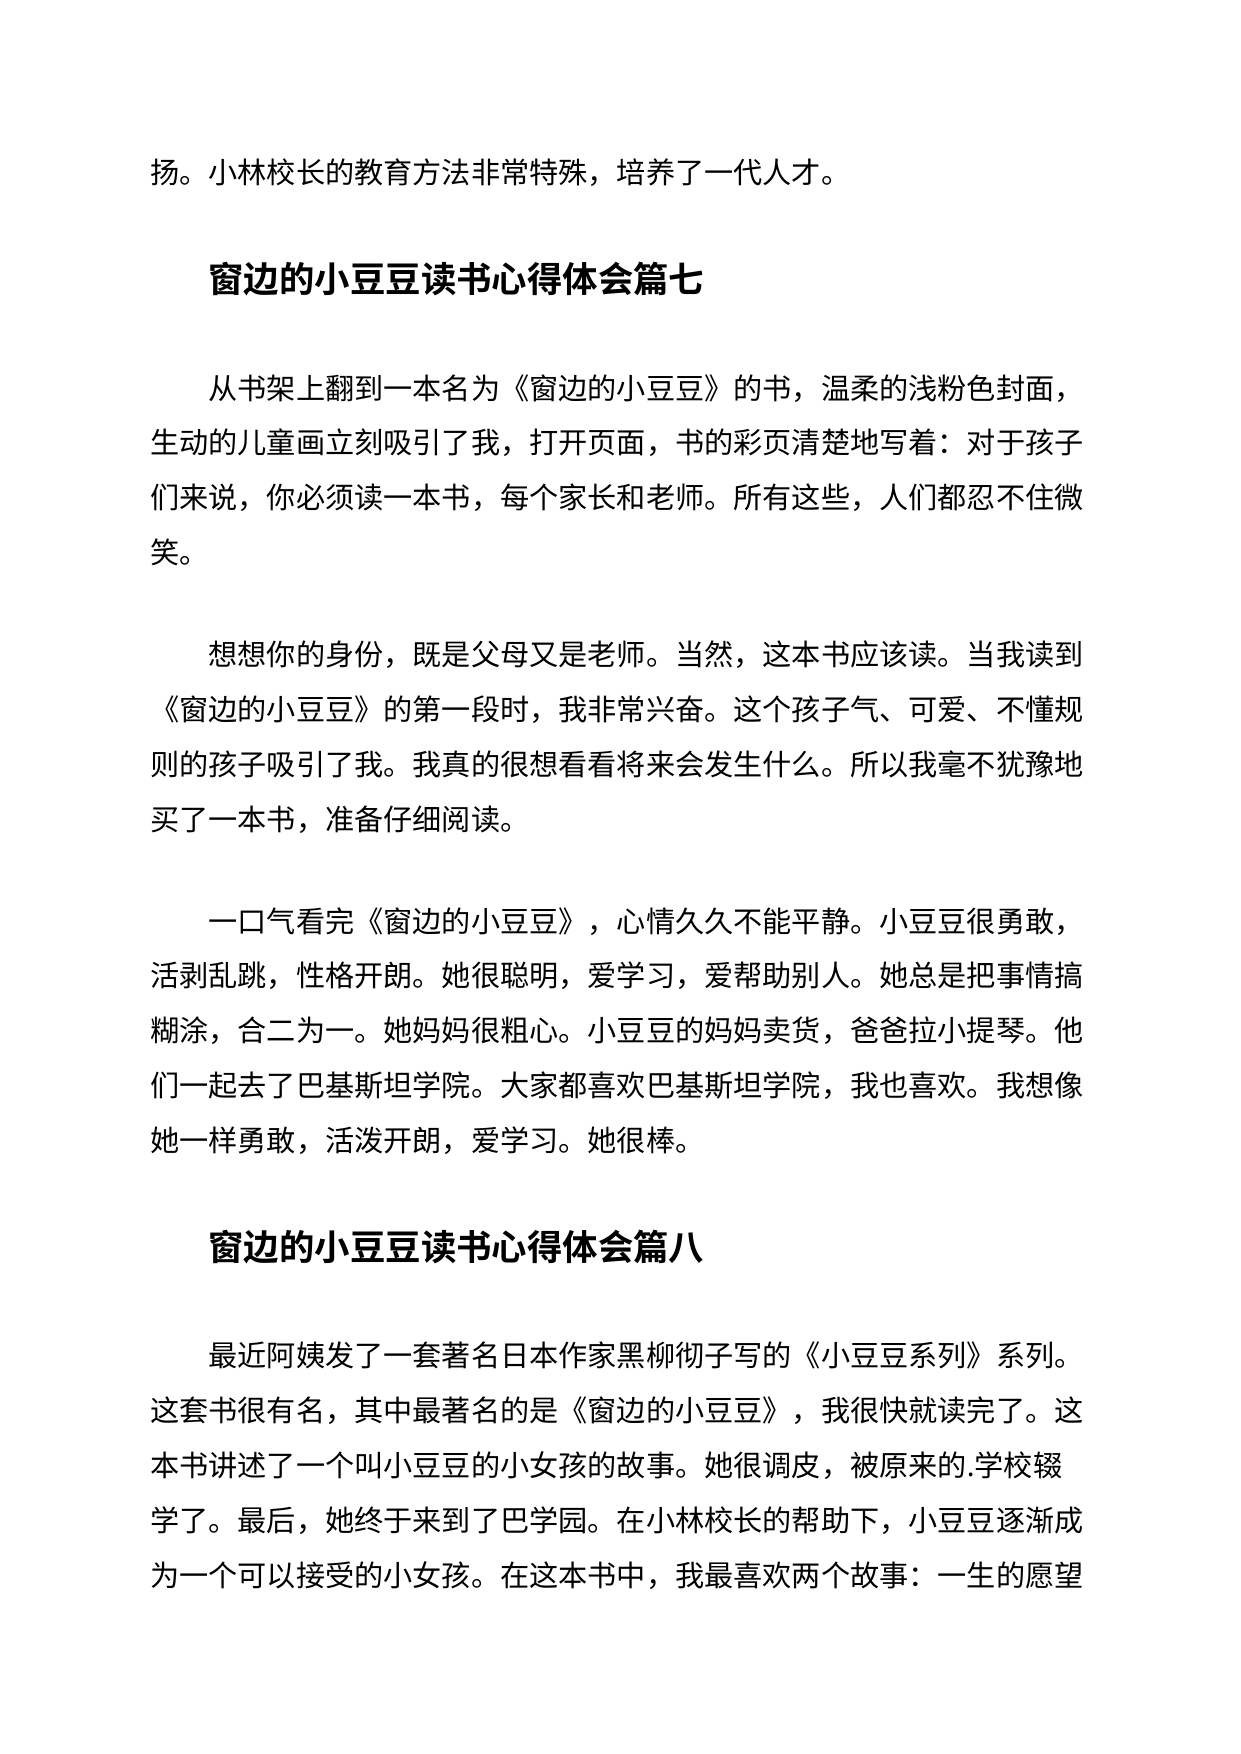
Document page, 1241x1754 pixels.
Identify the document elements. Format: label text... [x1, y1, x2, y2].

text 窗边的小豆豆读书心得体会篇七 [150, 252, 1090, 303]
text 窗边的小豆豆读书心得体会篇八 [150, 1219, 1090, 1271]
text 一口气看完《窗边的小豆豆》，心情久久不能平静。小豆豆很勇敢，活剥乱跳，性格开朗。她很聪明，爱学习，爱帮助别人。她总是把事情搞糊涂，合二为一。她妈妈很粗心。小豆豆的妈妈卖货，爸爸拉小提琴。他们一起去了巴基斯坦学院。大家都喜欢巴基斯坦学院，我也喜欢。我想像她一样勇敢，活泼开朗，爱学习。她很棒。 [150, 898, 1090, 1160]
text 想想你的身份，既是父母又是老师。当然，这本书应该读。当我读到《窗边的小豆豆》的第一段时，我非常兴奋。这个孩子气、可爱、不懂规则的孩子吸引了我。我真的很想看看将来会发生什么。所以我毫不犹豫地买了一本书，准备仔细阅读。 [150, 632, 1090, 839]
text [150, 150, 1090, 192]
text 从书架上翻到一本名为《窗边的小豆豆》的书，温柔的浅粉色封面，生动的儿童画立刻吸引了我，打开页面，书的彩页清楚地写着：对于孩子们来说，你必须读一本书，每个家长和老师。所有这些，人们都忍不住微笑。 [150, 365, 1090, 572]
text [150, 1333, 1090, 1595]
